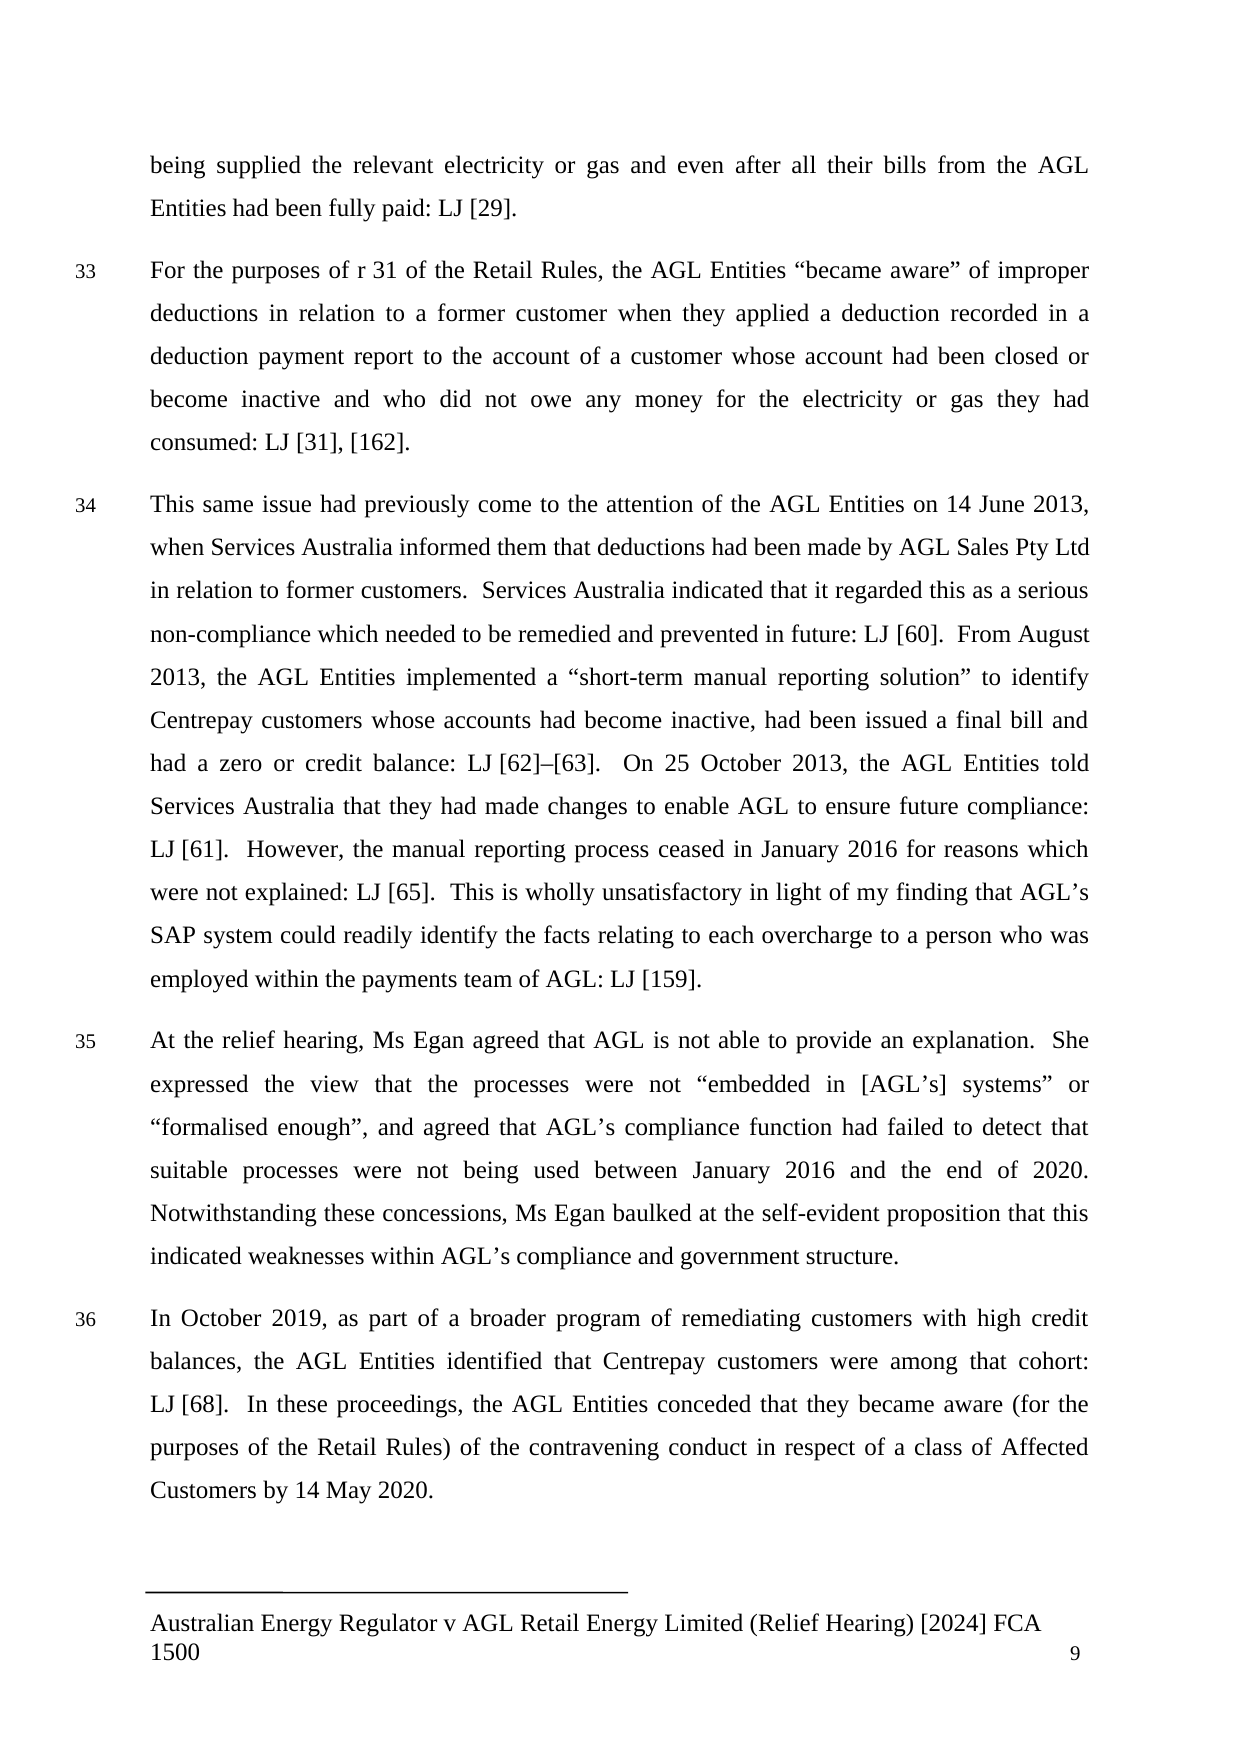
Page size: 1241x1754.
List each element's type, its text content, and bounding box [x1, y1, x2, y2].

list 33 For the purposes of r 31 of the Retail Rules, the AGL Entities “became aware” of improper deductions in relation to a former customer when they applied a deduction recorded in a deduction payment report to the account of a customer whose account had been closed or become inactive and who did not owe any money for the electricity or gas they had consumed: LJ [31], [162]. [75, 255, 1090, 456]
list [75, 150, 1090, 222]
list 35 At the relief hearing, Ms Egan agreed that AGL is not able to provide an explanation. She expressed the view that the processes were not “embedded in [AGL’s] systems” or “formalised enough”, and agreed that AGL’s compliance function had failed to detect that suitable processes were not being used between January 2016 and the end of 2020. Notwithstanding these concessions, Ms Egan baulked at the self-evident proposition that this indicated weaknesses within AGL’s compliance and government structure. [75, 1026, 1090, 1270]
list 36 In October 2019, as part of a broader program of remediating customers with high credit balances, the AGL Entities identified that Centrepay customers were among that cohort: LJ [68]. In these proceedings, the AGL Entities conceded that they became aware (for the purposes of the Retail Rules) of the contravening conduct in respect of a class of Affected Customers by 14 May 2020. [75, 1303, 1090, 1504]
list 34 This same issue had previously come to the attention of the AGL Entities on 14 June 2013, when Services Australia informed them that deductions had been made by AGL Sales Pty Ltd in relation to former customers. Services Australia indicated that it regarded this as a serious non-compliance which needed to be remedied and prevented in future: LJ [60]. From August 2013, the AGL Entities implemented a “short-term manual reporting solution” to identify Centrepay customers whose accounts had become inactive, had been issued a final bill and had a zero or credit balance: LJ [62]–[63]. On 25 October 2013, the AGL Entities told Services Australia that they had made changes to enable AGL to ensure future compliance: LJ [61]. However, the manual reporting process ceased in January 2016 for reasons which were not explained: LJ [65]. This is wholly unsatisfactory in light of my finding that AGL’s SAP system could readily identify the facts relating to each overcharge to a person who was employed within the payments team of AGL: LJ [159]. [75, 489, 1090, 992]
